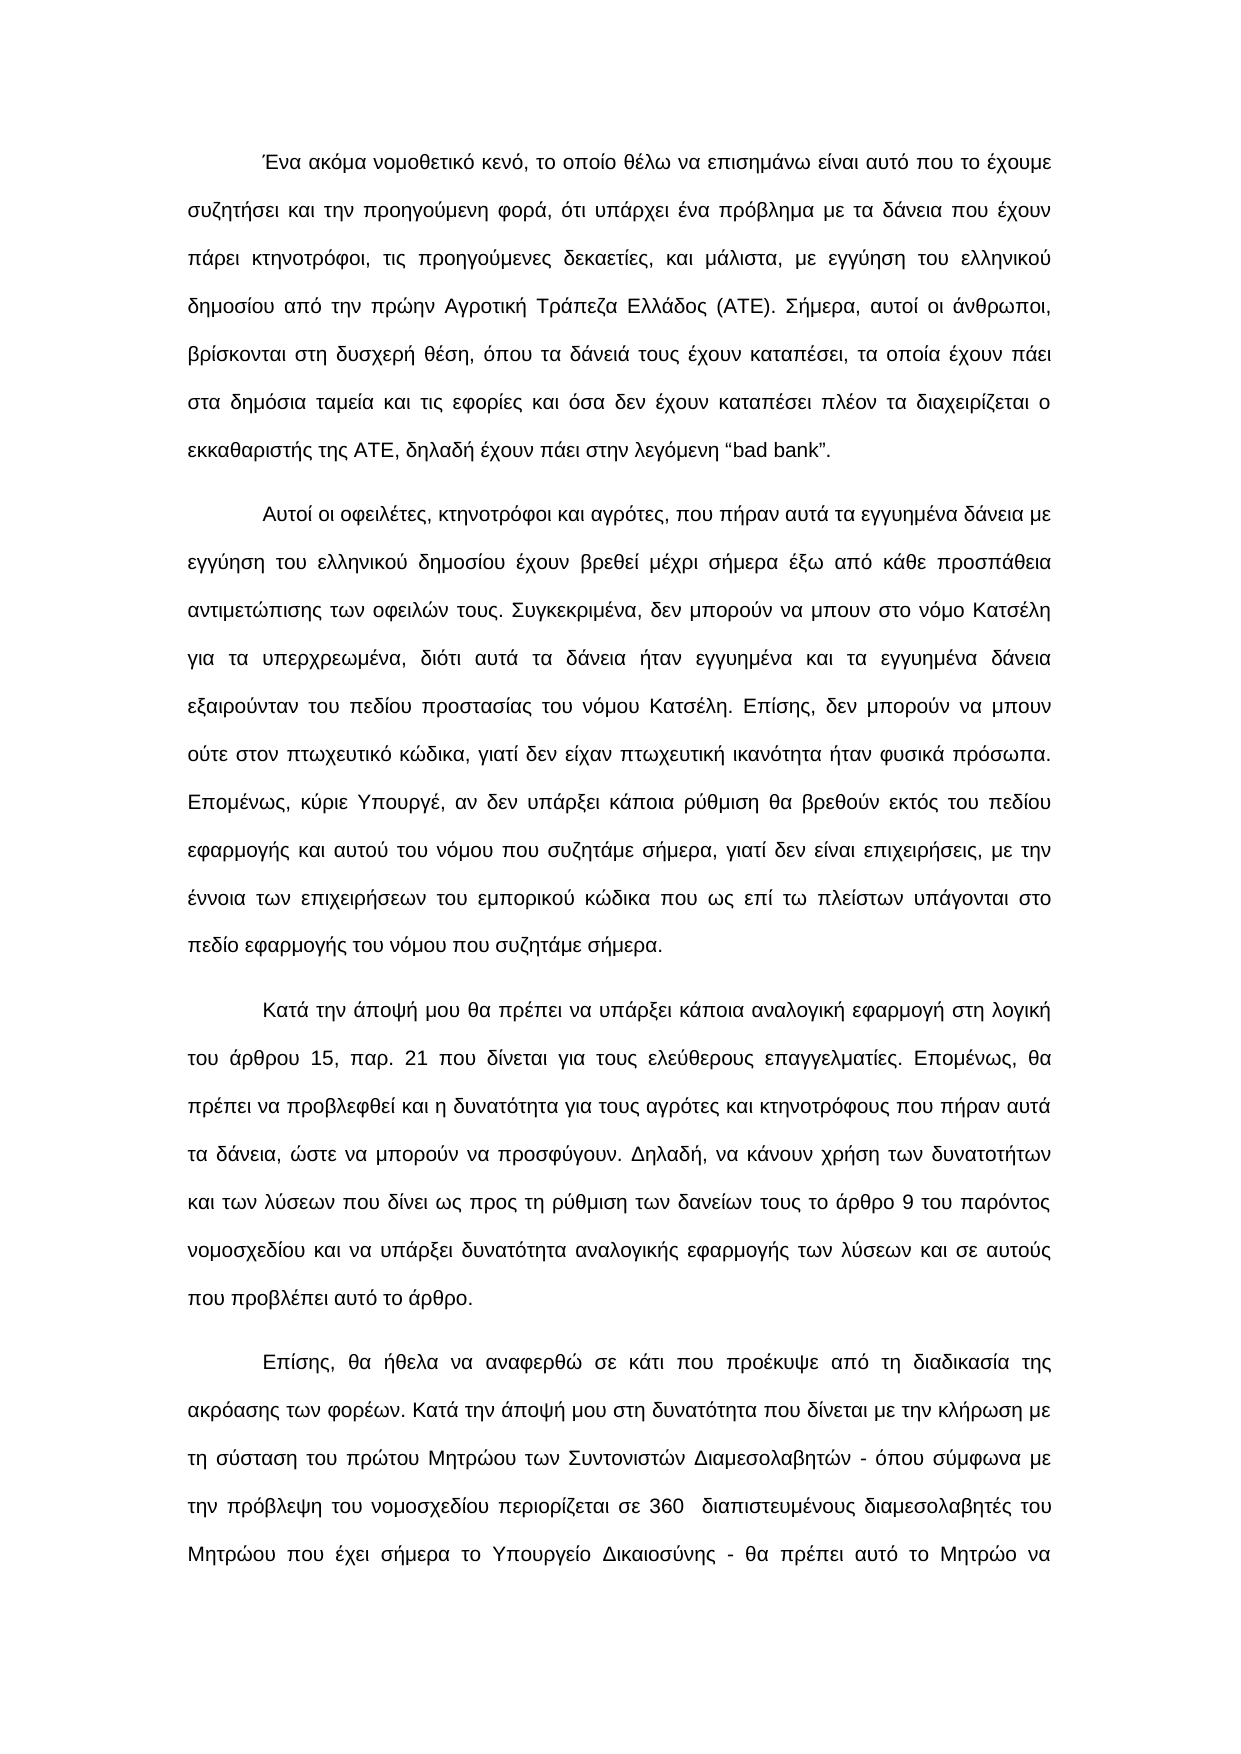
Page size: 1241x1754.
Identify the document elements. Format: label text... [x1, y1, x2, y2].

text Ένα ακόμα νομοθετικό κενό, το οποίο θέλω να επισημάνω είναι αυτό που το έχουμε συζητήσει και την προηγούμενη φορά, ότι υπάρχει ένα πρόβλημα με τα δάνεια που έχουν πάρει κτηνοτρόφοι, τις προηγούμενες δεκαετίες, και μάλιστα, με εγγύηση του ελληνικού δημοσίου από την πρώην Αγροτική Τράπεζα Ελλάδος (ΑΤΕ). Σήμερα, αυτοί οι άνθρωποι, βρίσκονται στη δυσχερή θέση, όπου τα δάνειά τους έχουν καταπέσει, τα οποία έχουν πάει στα δημόσια ταμεία και τις εφορίες και όσα δεν έχουν καταπέσει πλέον τα διαχειρίζεται ο εκκαθαριστής της ΑΤΕ, δηλαδή έχουν πάει στην λεγόμενη “bad bank”. [187, 150, 1053, 461]
text Αυτοί οι οφειλέτες, κτηνοτρόφοι και αγρότες, που πήραν αυτά τα εγγυημένα δάνεια με εγγύηση του ελληνικού δημοσίου έχουν βρεθεί μέχρι σήμερα έξω από κάθε προσπάθεια αντιμετώπισης των οφειλών τους. Συγκεκριμένα, δεν μπορούν να μπουν στο νόμο Κατσέλη για τα υπερχρεωμένα, διότι αυτά τα δάνεια ήταν εγγυημένα και τα εγγυημένα δάνεια εξαιρούνταν του πεδίου προστασίας του νόμου Κατσέλη. Επίσης, δεν μπορούν να μπουν ούτε στον πτωχευτικό κώδικα, γιατί δεν είχαν πτωχευτική ικανότητα ήταν φυσικά πρόσωπα. Επομένως, κύριε Υπουργέ, αν δεν υπάρξει κάποια ρύθμιση θα βρεθούν εκτός του πεδίου εφαρμογής και αυτού του νόμου που συζητάμε σήμερα, γιατί δεν είναι επιχειρήσεις, με την έννοια των επιχειρήσεων του εμπορικού κώδικα που ως επί τω πλείστων υπάγονται στο πεδίο εφαρμογής του νόμου που συζητάμε σήμερα. [187, 502, 1053, 957]
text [187, 1350, 1053, 1566]
text Κατά την άποψή μου θα πρέπει να υπάρξει κάποια αναλογική εφαρμογή στη λογική του άρθρου 15, παρ. 21 που δίνεται για τους ελεύθερους επαγγελματίες. Επομένως, θα πρέπει να προβλεφθεί και η δυνατότητα για τους αγρότες και κτηνοτρόφους που πήραν αυτά τα δάνεια, ώστε να μπορούν να προσφύγουν. Δηλαδή, να κάνουν χρήση των δυνατοτήτων και των λύσεων που δίνει ως προς τη ρύθμιση των δανείων τους το άρθρο 9 του παρόντος νομοσχεδίου και να υπάρξει δυνατότητα αναλογικής εφαρμογής των λύσεων και σε αυτούς που προβλέπει αυτό το άρθρο. [187, 998, 1053, 1309]
